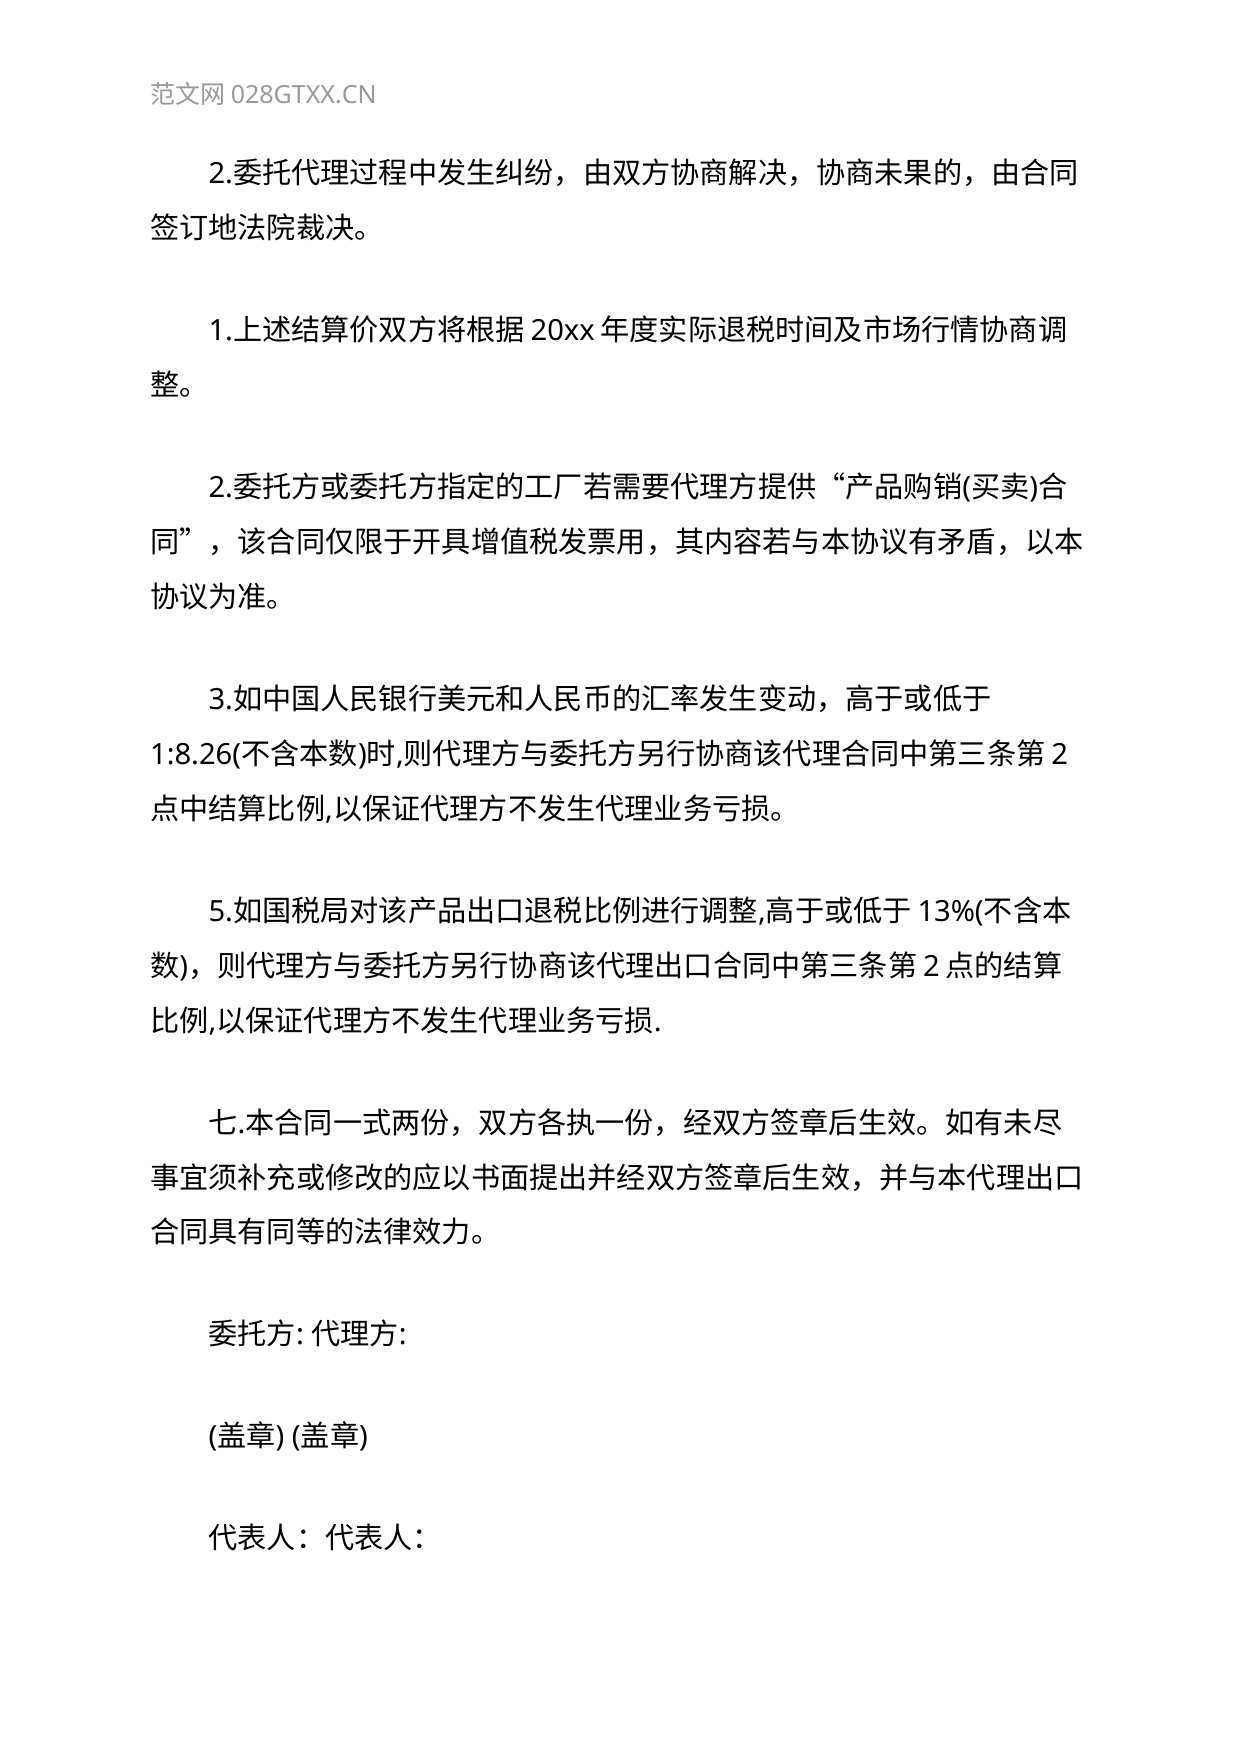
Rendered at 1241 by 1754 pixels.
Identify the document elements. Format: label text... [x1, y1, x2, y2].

text 代表人：代表人： [150, 1515, 1090, 1557]
text 1.上述结算价双方将根据20xx年度实际退税时间及市场行情协商调整。 [150, 307, 1090, 404]
text 3.如中国人民银行美元和人民币的汇率发生变动，高于或低于1:8.26(不含本数)时,则代理方与委托方另行协商该代理合同中第三条第2点中结算比例,以保证代理方不发生代理业务亏损。 [150, 675, 1090, 828]
text 委托方: 代理方: [150, 1311, 1090, 1353]
text 七.本合同一式两份，双方各执一份，经双方签章后生效。如有未尽事宜须补充或修改的应以书面提出并经双方签章后生效，并与本代理出口合同具有同等的法律效力。 [150, 1099, 1090, 1251]
text 2.委托代理过程中发生纠纷，由双方协商解决，协商未果的，由合同签订地法院裁决。 [150, 150, 1090, 247]
text 2.委托方或委托方指定的工厂若需要代理方提供“产品购销(买卖)合同”，该合同仅限于开具增值税发票用，其内容若与本协议有矛盾，以本协议为准。 [150, 463, 1090, 616]
text (盖章) (盖章) [150, 1413, 1090, 1455]
text 5.如国税局对该产品出口退税比例进行调整,高于或低于13%(不含本数)，则代理方与委托方另行协商该代理出口合同中第三条第2点的结算比例,以保证代理方不发生代理业务亏损. [150, 887, 1090, 1039]
